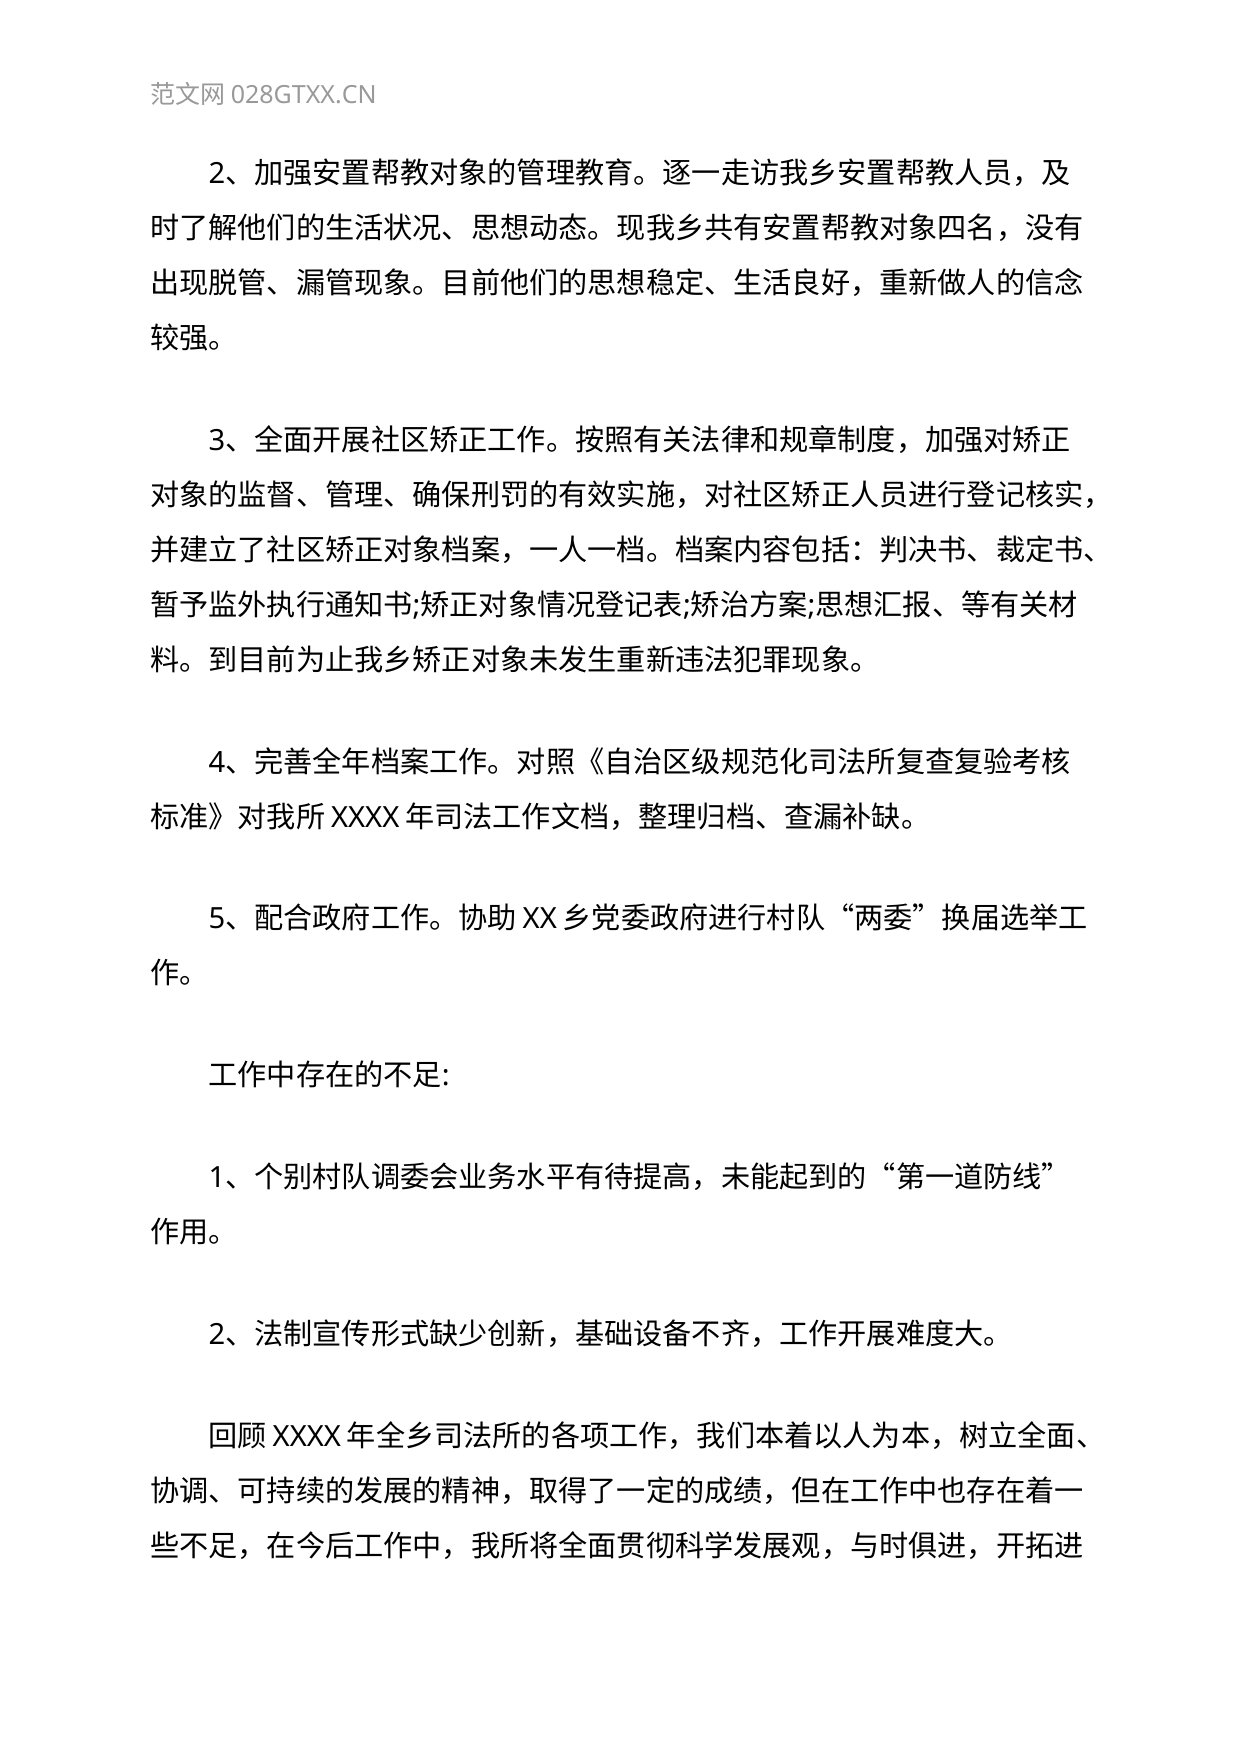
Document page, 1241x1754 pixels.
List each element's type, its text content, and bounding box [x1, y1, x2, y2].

text 2、加强安置帮教对象的管理教育。逐一走访我乡安置帮教人员，及时了解他们的生活状况、思想动态。现我乡共有安置帮教对象四名，没有出现脱管、漏管现象。目前他们的思想稳定、生活良好，重新做人的信念较强。 [150, 150, 1090, 357]
text 3、全面开展社区矫正工作。按照有关法律和规章制度，加强对矫正对象的监督、管理、确保刑罚的有效实施，对社区矫正人员进行登记核实，并建立了社区矫正对象档案，一人一档。档案内容包括：判决书、裁定书、暂予监外执行通知书;矫正对象情况登记表;矫治方案;思想汇报、等有关材料。到目前为止我乡矫正对象未发生重新违法犯罪现象。 [150, 417, 1090, 679]
text 2、法制宣传形式缺少创新，基础设备不齐，工作开展难度大。 [150, 1311, 1090, 1353]
text 工作中存在的不足: [150, 1052, 1090, 1094]
text 5、配合政府工作。协助XX乡党委政府进行村队“两委”换届选举工作。 [150, 895, 1090, 992]
text 1、个别村队调委会业务水平有待提高，未能起到的“第一道防线”作用。 [150, 1154, 1090, 1251]
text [150, 1413, 1090, 1565]
text 4、完善全年档案工作。对照《自治区级规范化司法所复查复验考核标准》对我所XXXX年司法工作文档，整理归档、查漏补缺。 [150, 738, 1090, 836]
